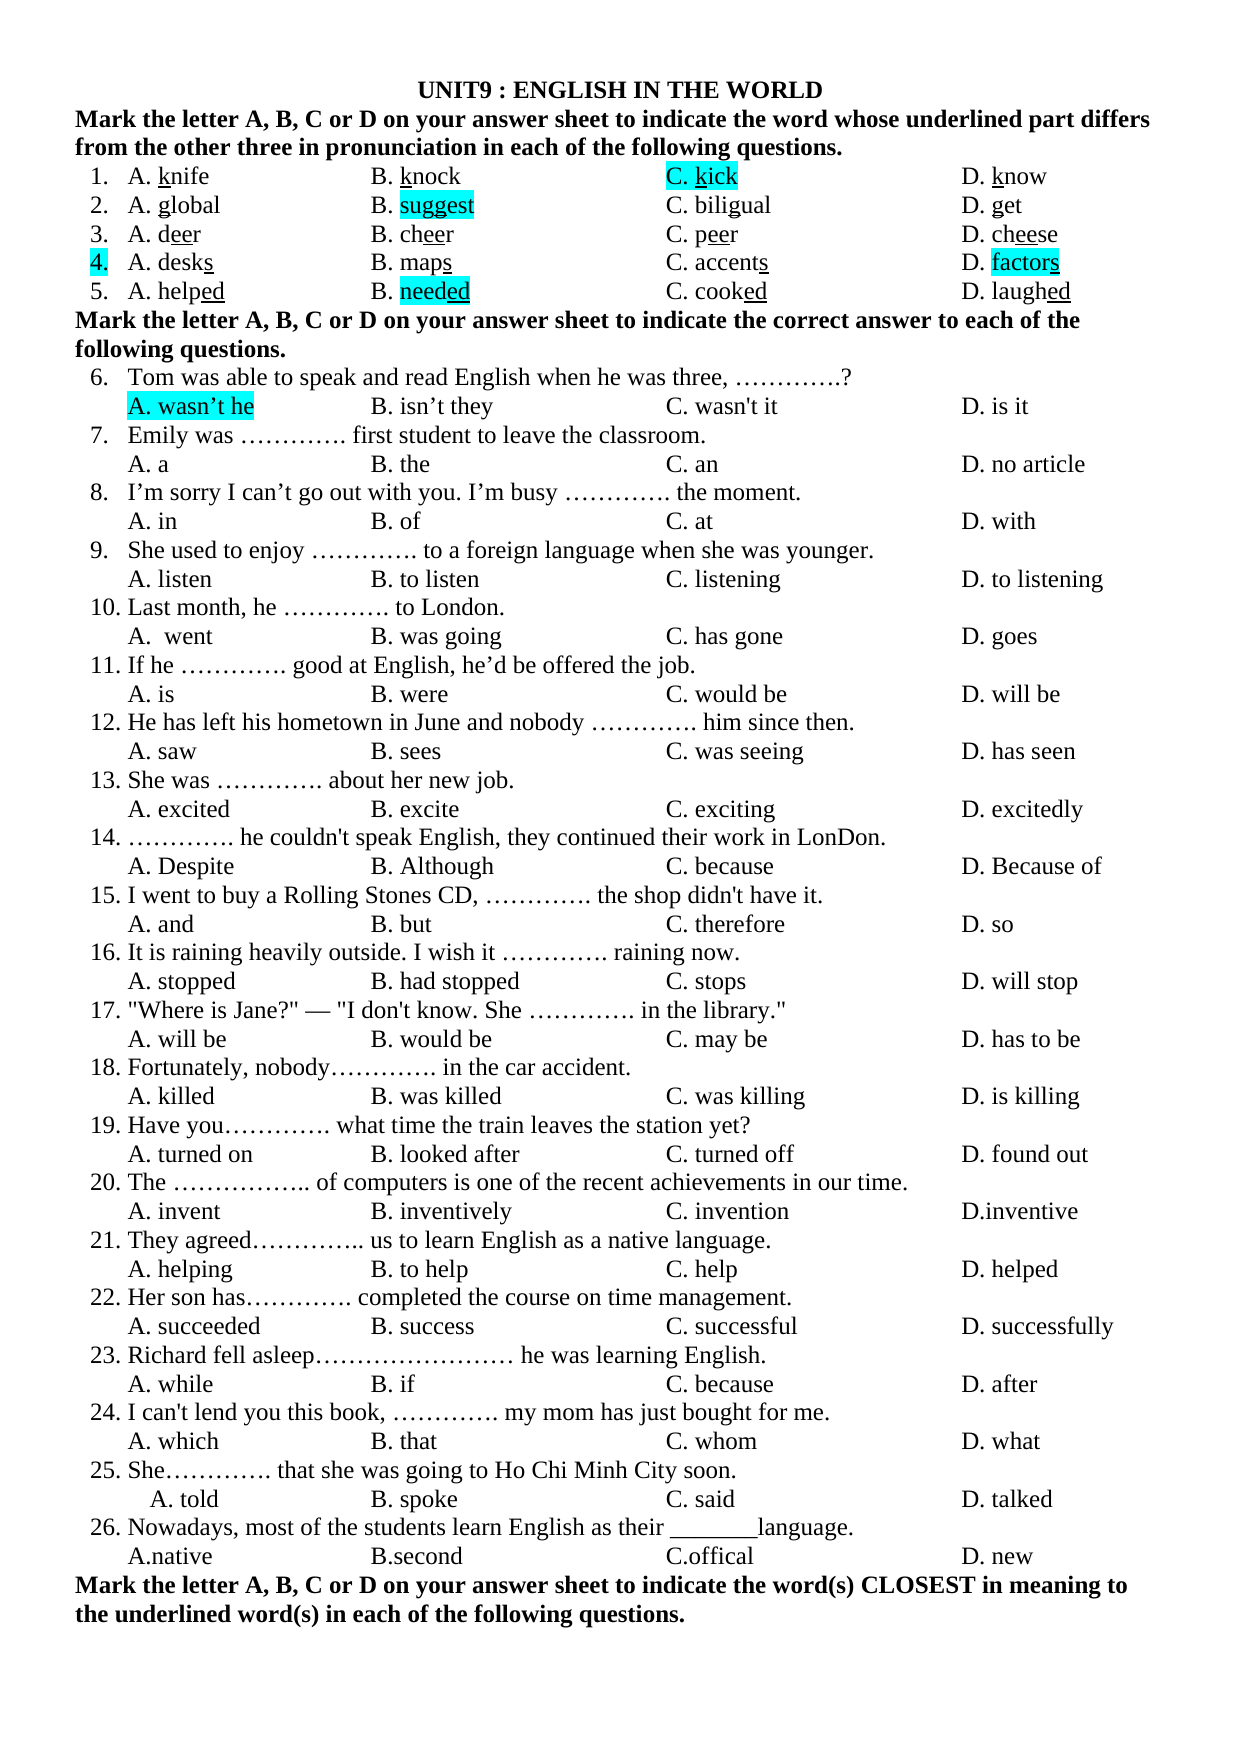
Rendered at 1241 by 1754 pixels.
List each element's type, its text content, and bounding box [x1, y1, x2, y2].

list A. in B. of C. at D. with [127, 506, 1165, 535]
list A. invent B. inventively C. invention D.inventive [127, 1196, 1165, 1225]
text Mark the letter A, B, C or D on your answer sheet to indicate the correct answer to each of the following questions. [75, 305, 1165, 362]
list A. global B. suggest C. biligual D. get [90, 190, 400, 219]
list A. went B. was going C. has gone D. goes [127, 621, 1165, 650]
list Emily was …………. first student to leave the classroom. [90, 420, 1165, 449]
list A. saw B. sees C. was seeing D. has seen [127, 736, 1165, 765]
list A. which B. that C. whom D. what [127, 1426, 1165, 1455]
list Have you…………. what time the train leaves the station yet? [90, 1110, 1165, 1139]
list A. stopped B. had stopped C. stops D. will stop [127, 966, 1165, 995]
list A. turned on B. looked after C. turned off D. found out [127, 1139, 1165, 1167]
list …………. he couldn't speak English, they continued their work in LonDon. [90, 822, 1165, 851]
list Richard fell asleep…………………… he was learning English. [90, 1340, 1165, 1369]
list A. told B. spoke C. said D. talked [149, 1484, 1165, 1512]
list I’m sorry I can’t go out with you. I’m busy …………. the moment. [90, 477, 1165, 506]
list A. desks B. maps C. accents D. factors [90, 247, 1165, 276]
list Fortunately, nobody…………. in the car accident. [90, 1052, 1165, 1081]
list Last month, he …………. to London. [90, 592, 1165, 621]
list A. Despite B. Although C. because D. Because of [127, 851, 1165, 880]
list A. will be B. would be C. may be D. has to be [127, 1024, 1165, 1052]
text Mark the letter A, B, C or D on your answer sheet to indicate the word(s) CLOSEST in meaning to the underlined word(s) in each of the following questions. [75, 1570, 1165, 1627]
list A. killed B. was killed C. was killing D. is killing [127, 1081, 1165, 1110]
list A.native B.second C.offical D. new [127, 1541, 1165, 1570]
list A. helped B. needed C. cooked D. laughed [90, 276, 400, 305]
list She…………. that she was going to Ho Chi Minh City soon. [90, 1455, 1165, 1484]
list She was …………. about her new job. [90, 765, 1165, 794]
list A. knife B. knock C. kick D. know [738, 161, 1165, 190]
list A. is B. were C. would be D. will be [127, 679, 1165, 707]
list "Where is Jane?" — "I don't know. She …………. in the library." [90, 995, 1165, 1024]
list A. while B. if C. because D. after [127, 1369, 1165, 1397]
text Mark the letter A, B, C or D on your answer sheet to indicate the word whose underlined part differs from the other three in pronunciation in each of the following questions. [75, 104, 1165, 161]
list Nowadays, most of the students learn English as their _______language. [90, 1512, 1165, 1541]
list A. and B. but C. therefore D. so [127, 909, 1165, 937]
list If he …………. good at English, he’d be offered the job. [90, 650, 1165, 679]
list A. excited B. excite C. exciting D. excitedly [127, 794, 1165, 822]
list A. a B. the C. an D. no article [127, 449, 1165, 477]
list Tom was able to speak and read English when he was three, ………….? [90, 362, 1165, 391]
list A. knife B. knock C. kick D. know [90, 161, 666, 190]
list He has left his hometown in June and nobody …………. him since then. [90, 707, 1165, 736]
list A. listen B. to listen C. listening D. to listening [127, 564, 1165, 592]
list The …………….. of computers is one of the recent achievements in our time. [90, 1167, 1165, 1196]
list A. global B. suggest C. biligual D. get [474, 190, 1165, 219]
list It is raining heavily outside. I wish it …………. raining now. [90, 937, 1165, 966]
list A. helped B. needed C. cooked D. laughed [470, 276, 1165, 305]
list A. helping B. to help C. help D. helped [127, 1254, 1165, 1282]
list A. succeeded B. success C. successful D. successfully [127, 1311, 1165, 1340]
list A. deer B. cheer C. peer D. cheese [90, 219, 1165, 247]
list Her son has…………. completed the course on time management. [90, 1282, 1165, 1311]
text UNIT9 : ENGLISH IN THE WORLD [75, 75, 1165, 104]
list A. wasn’t he B. isn’t they C. wasn't it D. is it [254, 391, 1165, 420]
list I went to buy a Rolling Stones CD, …………. the shop didn't have it. [90, 880, 1165, 909]
list She used to enjoy …………. to a foreign language when she was younger. [90, 535, 1165, 564]
list I can't lend you this book, …………. my mom has just bought for me. [90, 1397, 1165, 1426]
list They agreed………….. us to learn English as a native language. [90, 1225, 1165, 1254]
